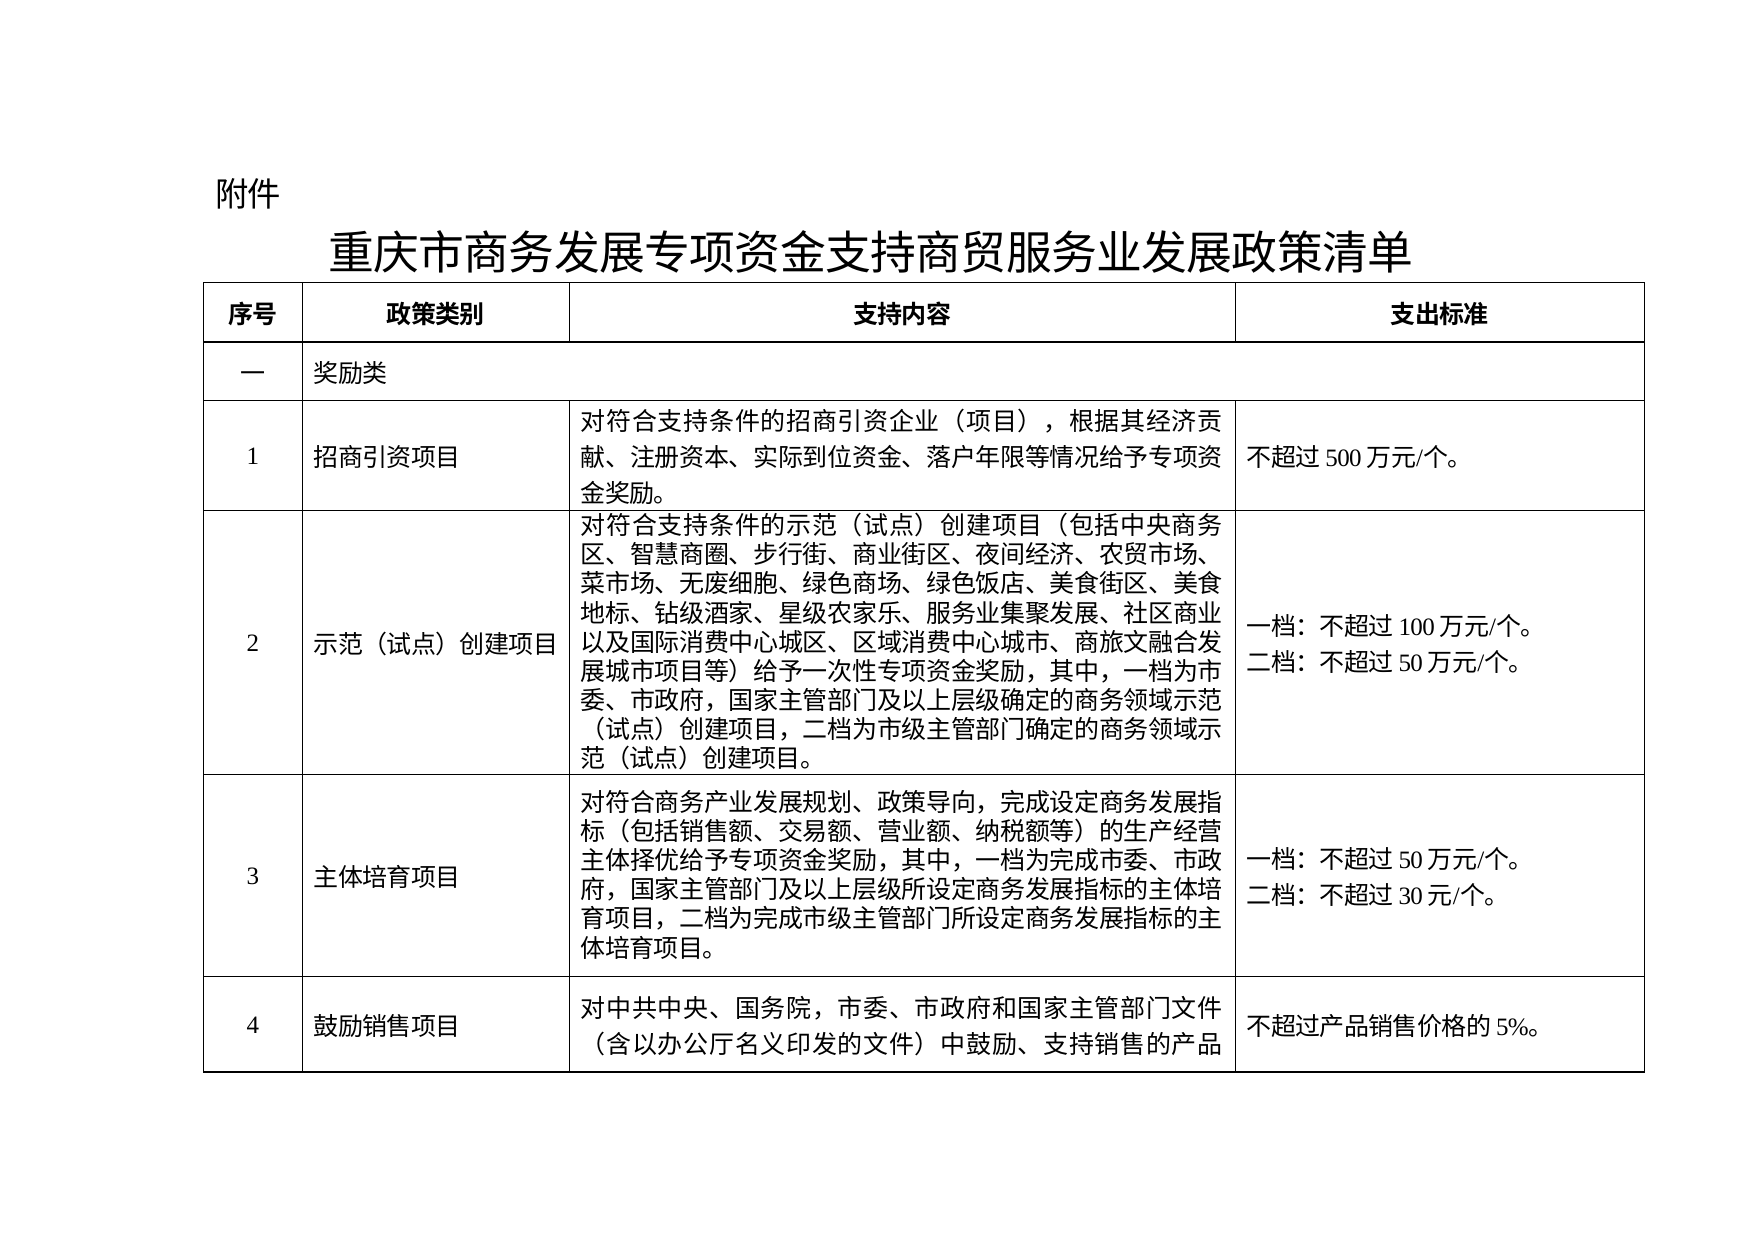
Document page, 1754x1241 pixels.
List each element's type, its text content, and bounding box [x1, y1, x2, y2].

table_header 政策类别 [303, 283, 569, 341]
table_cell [570, 977, 1235, 1071]
table_cell 一档：不超过100万元/个。 二档：不超过50万元/个。 [1236, 511, 1644, 774]
text 附件 [215, 168, 1527, 216]
table_header 支持内容 [570, 283, 1235, 341]
table_cell 2 [204, 511, 302, 774]
table_cell 示范（试点）创建项目 [303, 511, 569, 774]
table_cell 鼓励销售项目 [303, 977, 569, 1071]
table_cell 4 [204, 977, 302, 1071]
table_cell 一 [204, 343, 302, 400]
table_cell 对符合支持条件的示范（试点）创建项目（包括中央商务区、智慧商圈、步行街、商业街区、夜间经济、农贸市场、菜市场、无废细胞、绿色商场、绿色饭店、美食街区、美食地标、钻级酒家、星级农家乐、服务业集聚发展、社区商业以及国际消费中心城区、区域消费中心城市、商旅文融合发展城市项目等）给予一次性专项资金奖励，其中，一档为市委、市政府，国家主管部门及以上层级确定的商务领域示范（试点）创建项目，二档为市级主管部门确定的商务领域示范（试点）创建项目。 [570, 511, 1235, 774]
table_cell 不超过500万元/个。 [1236, 401, 1644, 510]
table_cell 对符合商务产业发展规划、政策导向，完成设定商务发展指标（包括销售额、交易额、营业额、纳税额等）的生产经营主体择优给予专项资金奖励，其中，一档为完成市委、市政府，国家主管部门及以上层级所设定商务发展指标的主体培育项目，二档为完成市级主管部门所设定商务发展指标的主体培育项目。 [570, 775, 1235, 976]
table_cell 奖励类 [303, 343, 1644, 400]
table_cell 对符合支持条件的招商引资企业（项目），根据其经济贡献、注册资本、实际到位资金、落户年限等情况给予专项资金奖励。 [570, 401, 1235, 510]
text 重庆市商务发展专项资金支持商贸服务业发展政策清单 [215, 216, 1527, 282]
table_cell 1 [204, 401, 302, 510]
table_cell 一档：不超过50万元/个。 二档：不超过30元/个。 [1236, 775, 1644, 976]
table_header 支出标准 [1236, 283, 1644, 341]
table_cell 主体培育项目 [303, 775, 569, 976]
table_header 序号 [204, 283, 302, 341]
table_cell 不超过产品销售价格的5%。 [1236, 977, 1644, 1071]
table_cell 招商引资项目 [303, 401, 569, 510]
table_cell 3 [204, 775, 302, 976]
